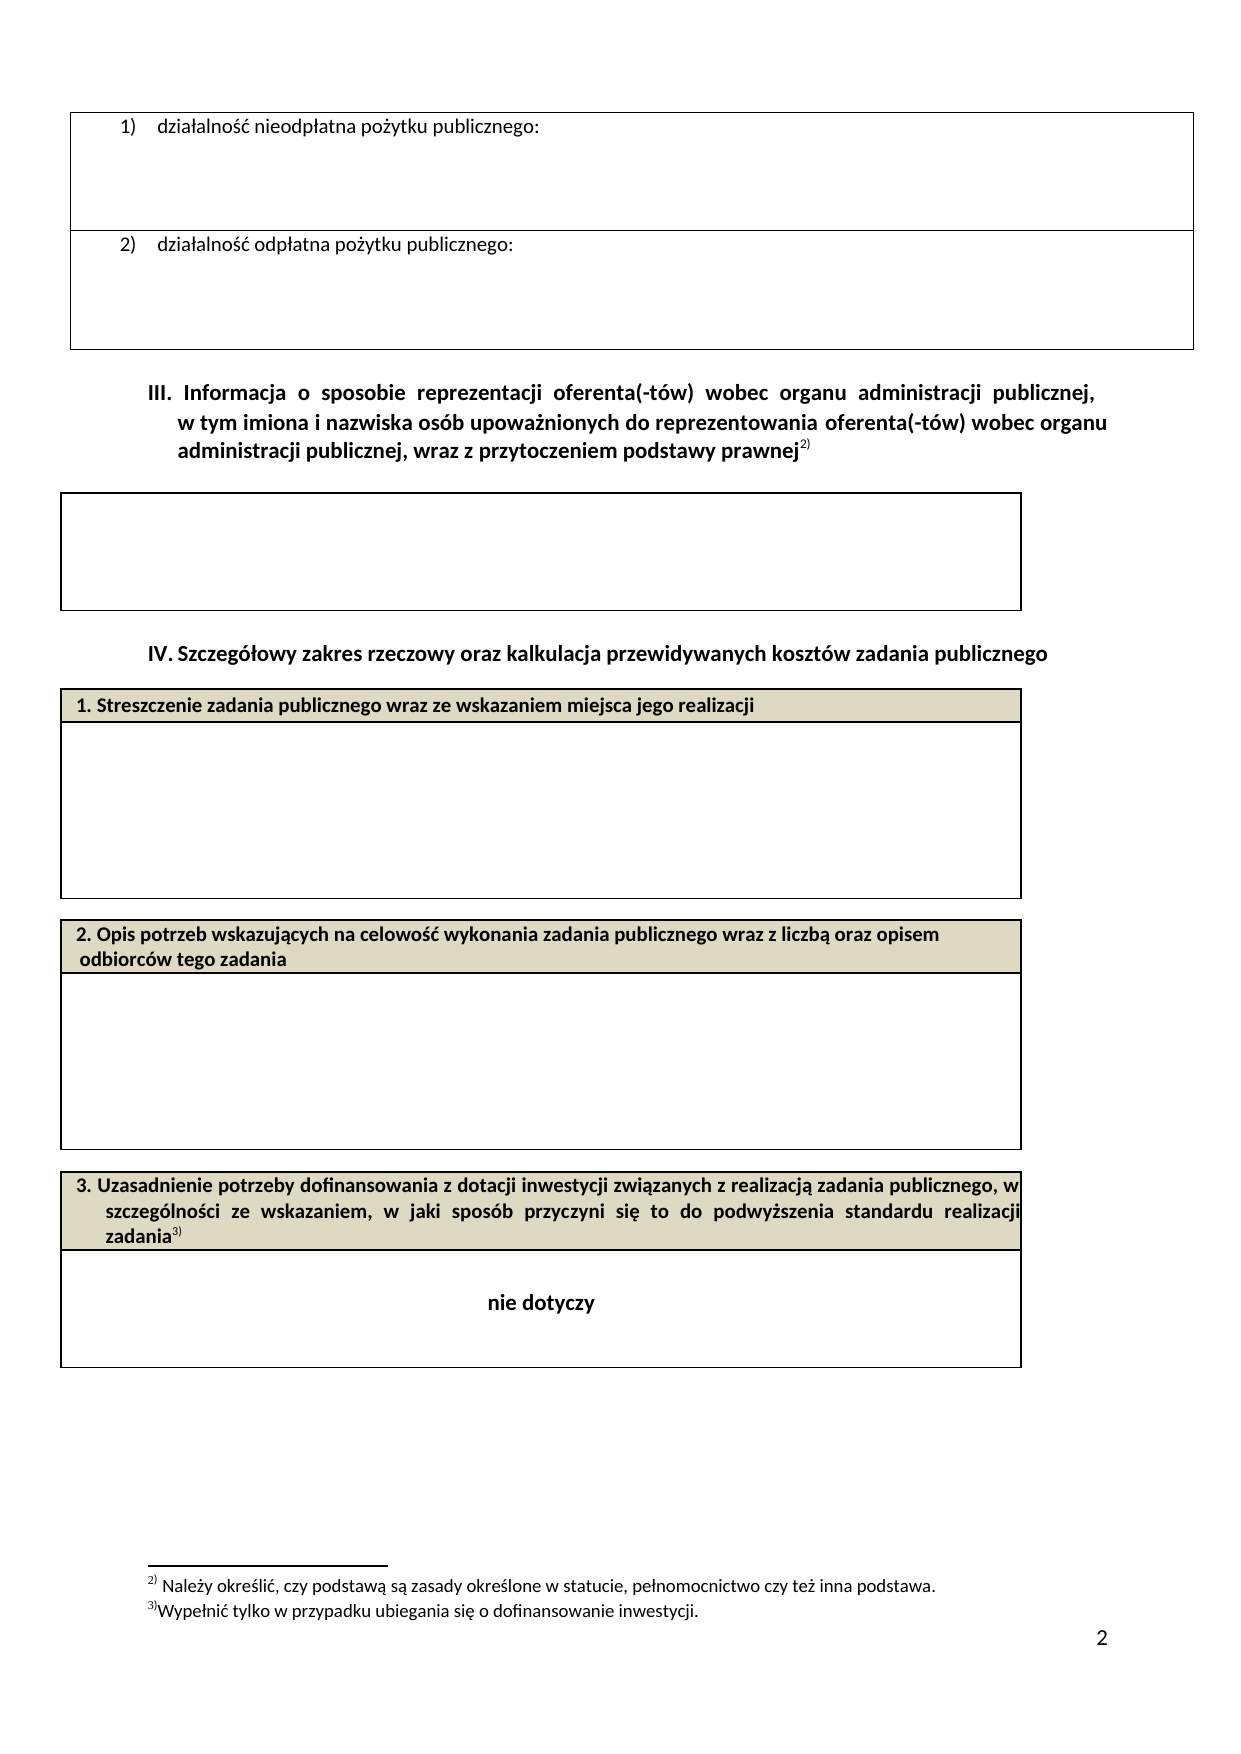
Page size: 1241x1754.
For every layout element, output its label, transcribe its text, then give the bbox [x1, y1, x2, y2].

text III. Informacja o sposobie reprezentacji oferenta(-tów) wobec organu administracji publicznej, w tym imiona i nazwiska osób upoważnionych do reprezentowania oferenta(-tów) wobec organu administracji publicznej, wraz z przytoczeniem podstawy prawnej) [148, 378, 1107, 464]
table_cell działalność nieodpłatna pożytku publicznego: [71, 113, 1193, 230]
table_cell działalność odpłatna pożytku publicznego: [71, 231, 1193, 348]
table_cell nie dotyczy [62, 1251, 1020, 1367]
table_header 3. Uzasadnienie potrzeby dofinansowania z dotacji inwestycji związanych z realizacją zadania publicznego, w szczególności ze wskazaniem, w jaki sposób przyczyni się to do podwyższenia standardu realizacji zadania) [62, 1173, 1020, 1249]
table_header 1. Streszczenie zadania publicznego wraz ze wskazaniem miejsca jego realizacji [62, 690, 1020, 721]
table_header [62, 494, 1020, 610]
table_cell [62, 723, 1020, 898]
text IV. Szczegółowy zakres rzeczowy oraz kalkulacja przewidywanych kosztów zadania publicznego [148, 639, 1107, 667]
table_cell [62, 974, 1020, 1149]
table_header 2. Opis potrzeb wskazujących na celowość wykonania zadania publicznego wraz z liczbą oraz opisem odbiorców tego zadania [62, 921, 1020, 972]
